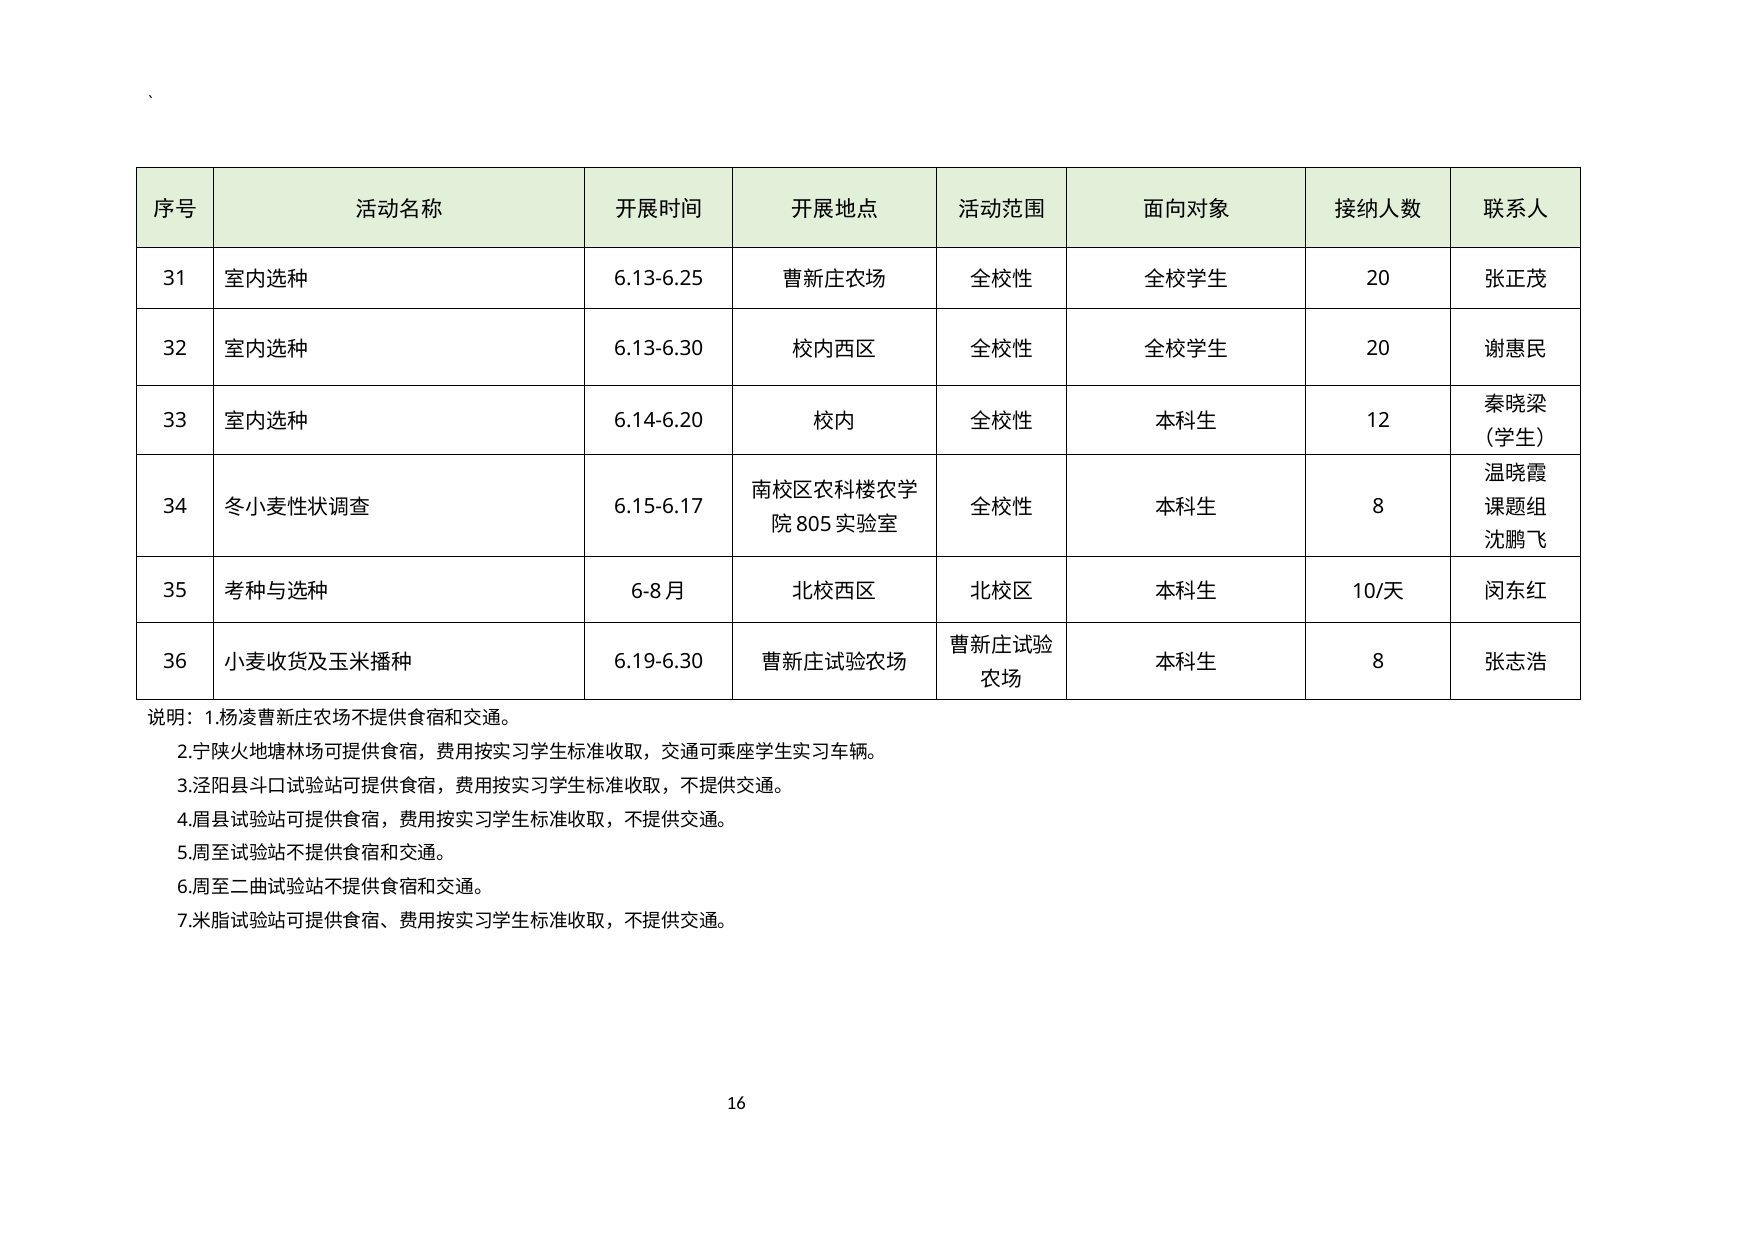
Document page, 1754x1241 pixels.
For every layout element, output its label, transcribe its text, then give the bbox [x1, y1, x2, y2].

table_cell 35 [137, 557, 213, 622]
table_cell 8 [1306, 623, 1450, 699]
table_cell 31 [137, 248, 213, 308]
table_cell 谢惠民 [1451, 309, 1580, 385]
table_cell 校内 [733, 386, 936, 453]
table_cell 34 [137, 455, 213, 556]
table_header 联系人 [1451, 168, 1580, 247]
table_cell 小麦收货及玉米播种 [214, 623, 584, 699]
table_header 活动名称 [214, 168, 584, 247]
table_cell 南校区农科楼农学院805实验室 [733, 455, 936, 556]
table_cell 曹新庄农场 [733, 248, 936, 308]
table_cell 10/天 [1306, 557, 1450, 622]
table_cell 冬小麦性状调查 [214, 455, 584, 556]
table_cell 12 [1306, 386, 1450, 453]
table_cell 36 [137, 623, 213, 699]
table_header 序号 [137, 168, 213, 247]
table_header 活动范围 [937, 168, 1066, 247]
table_cell 张志浩 [1451, 623, 1580, 699]
table_cell 曹新庄试验农场 [937, 623, 1066, 699]
text 4.眉县试验站可提供食宿，费用按实习学生标准收取，不提供交通。 [148, 801, 1606, 835]
table_cell 全校性 [937, 386, 1066, 453]
table_cell 温晓霞 课题组 沈鹏飞 [1451, 455, 1580, 556]
table_cell 室内选种 [214, 309, 584, 385]
table_header 开展地点 [733, 168, 936, 247]
table_cell 全校性 [937, 309, 1066, 385]
table_cell 室内选种 [214, 386, 584, 453]
text 2.宁陕火地塘林场可提供食宿，费用按实习学生标准收取，交通可乘座学生实习车辆。 [148, 733, 1606, 767]
table_cell 全校学生 [1067, 309, 1305, 385]
table_cell 6.19-6.30 [585, 623, 732, 699]
table_cell 20 [1306, 248, 1450, 308]
table_cell 全校性 [937, 248, 1066, 308]
table_cell 全校性 [937, 455, 1066, 556]
table_cell 6.14-6.20 [585, 386, 732, 453]
table_cell 本科生 [1067, 557, 1305, 622]
table_header 面向对象 [1067, 168, 1305, 247]
table_cell 本科生 [1067, 623, 1305, 699]
table_cell 20 [1306, 309, 1450, 385]
table_cell 32 [137, 309, 213, 385]
table_cell 6.13-6.25 [585, 248, 732, 308]
table_cell 本科生 [1067, 386, 1305, 453]
table_cell 全校学生 [1067, 248, 1305, 308]
table_header 接纳人数 [1306, 168, 1450, 247]
table_cell 北校西区 [733, 557, 936, 622]
table_cell 本科生 [1067, 455, 1305, 556]
table_cell 33 [137, 386, 213, 453]
text 3.泾阳县斗口试验站可提供食宿，费用按实习学生标准收取，不提供交通。 [148, 767, 1606, 801]
table_cell 秦晓梁 （学生） [1451, 386, 1580, 453]
text 5.周至试验站不提供食宿和交通。 [148, 835, 1606, 868]
table_cell 校内西区 [733, 309, 936, 385]
table_cell 6.15-6.17 [585, 455, 732, 556]
table_cell 张正茂 [1451, 248, 1580, 308]
text 6.周至二曲试验站不提供食宿和交通。 [148, 868, 1606, 902]
text 说明：1.杨凌曹新庄农场不提供食宿和交通。 [148, 700, 1606, 733]
table_cell 曹新庄试验农场 [733, 623, 936, 699]
table_cell 考种与选种 [214, 557, 584, 622]
table_cell 北校区 [937, 557, 1066, 622]
table_cell 8 [1306, 455, 1450, 556]
text 7.米脂试验站可提供食宿、费用按实习学生标准收取，不提供交通。 [148, 902, 1606, 936]
table_cell 6-8月 [585, 557, 732, 622]
table_cell 室内选种 [214, 248, 584, 308]
table_header 开展时间 [585, 168, 732, 247]
table_cell 6.13-6.30 [585, 309, 732, 385]
table_cell 闵东红 [1451, 557, 1580, 622]
